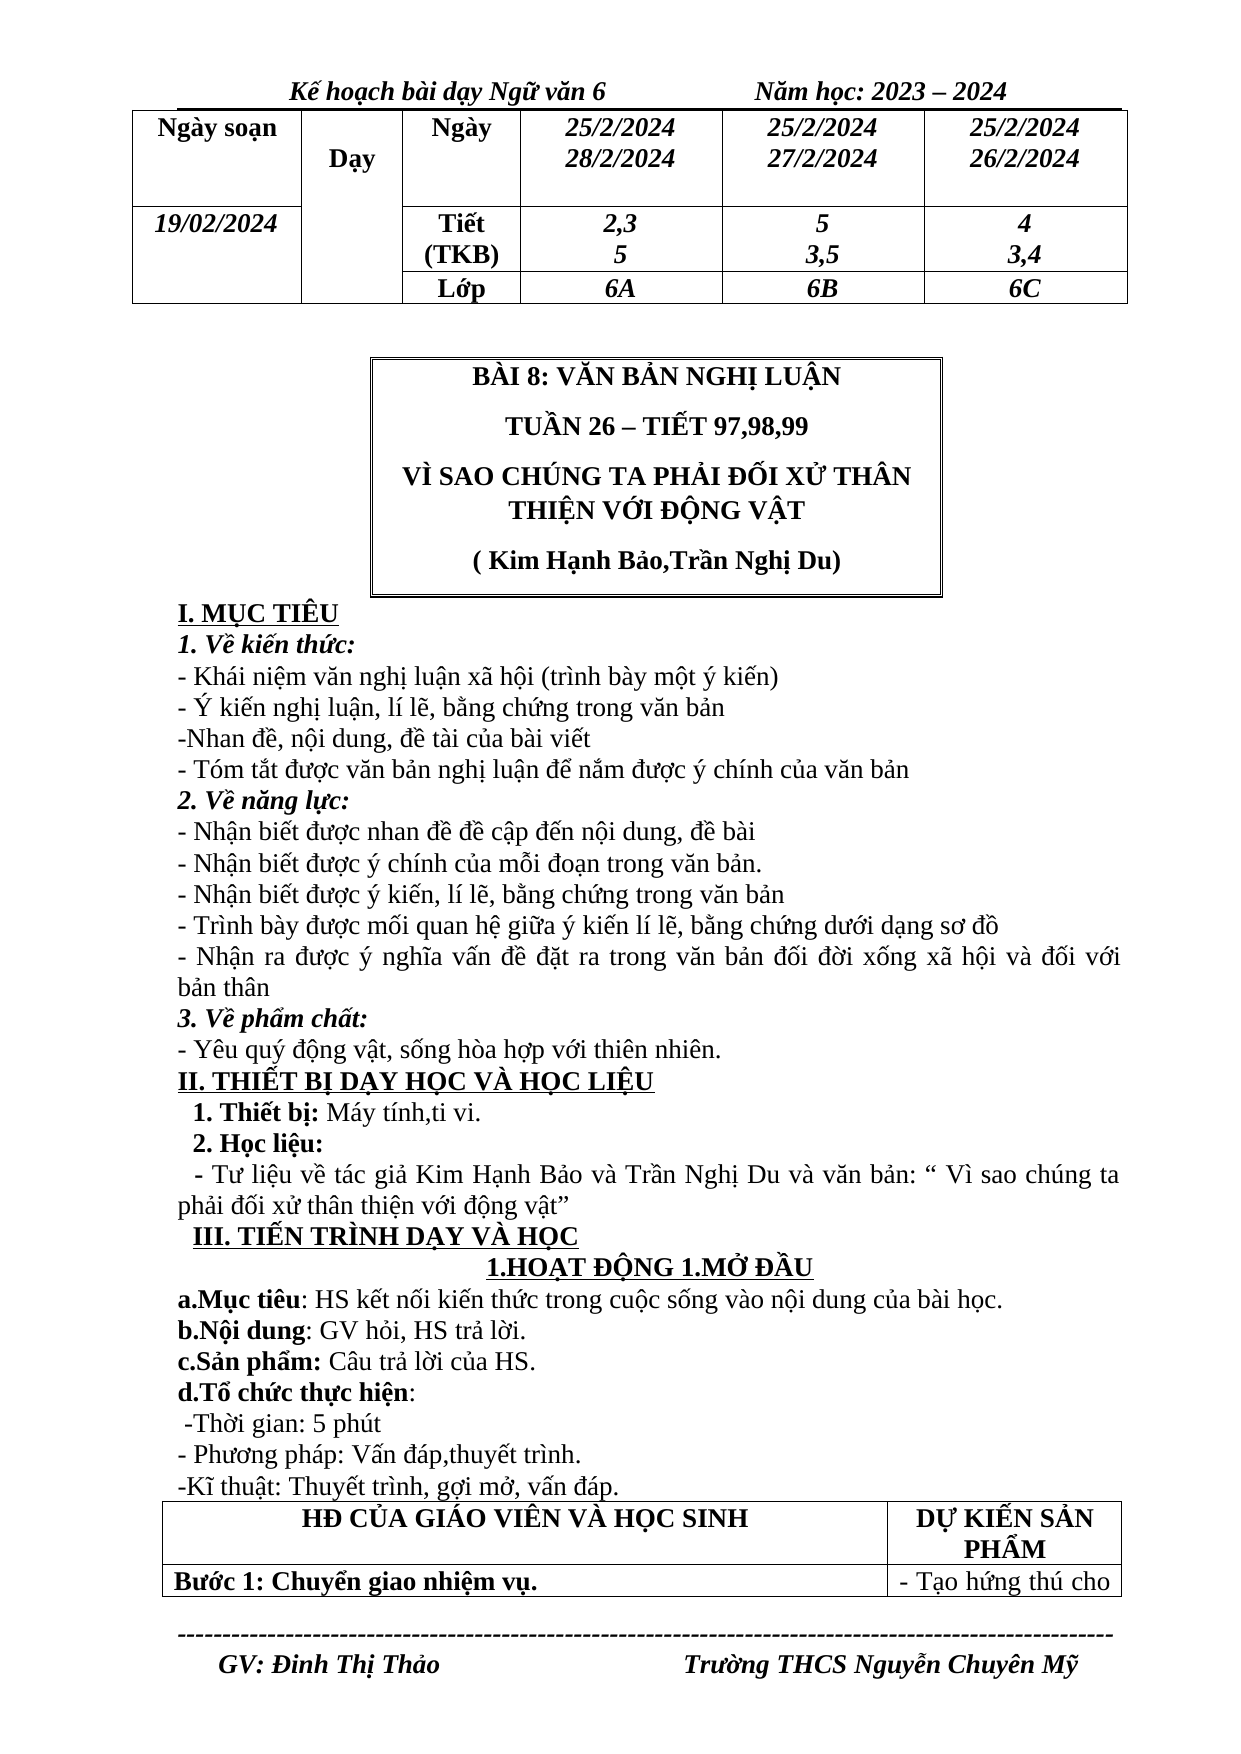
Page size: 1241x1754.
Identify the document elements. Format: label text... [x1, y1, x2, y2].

table_cell 19/02/2024 [133, 207, 301, 303]
text a.Mục tiêu: HS kết nối kiến thức trong cuộc sống vào nội dung của bài học. [177, 1283, 1122, 1314]
table_cell 4 3,4 [925, 207, 1127, 271]
text II. THIẾT BỊ DẠY HỌC VÀ HỌC LIỆU [177, 1065, 1122, 1096]
text - Trình bày được mối quan hệ giữa ý kiến lí lẽ, bằng chứng dưới dạng sơ đồ [177, 909, 1122, 940]
text d.Tổ chức thực hiện: [177, 1376, 1122, 1407]
text -Nhan đề, nội dung, đề tài của bài viết [177, 722, 1122, 753]
text - Nhận biết được ý kiến, lí lẽ, bằng chứng trong văn bản [177, 878, 1122, 909]
text - Nhận biết được nhan đề đề cập đến nội dung, đề bài [177, 816, 1122, 847]
text 1.HOẠT ĐỘNG 1.MỞ ĐẦU [177, 1252, 1122, 1283]
text c.Sản phẩm: Câu trả lời của HS. [177, 1345, 1122, 1376]
text 1. Về kiến thức: [177, 629, 1122, 660]
text - Tư liệu về tác giả Kim Hạnh Bảo và Trần Nghị Du và văn bản: “ Vì sao chúng ta phải đối xử thân thiện với động vật” [177, 1158, 1122, 1220]
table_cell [888, 1565, 1121, 1596]
table_header 25/2/2024 27/2/2024 [723, 111, 924, 206]
table_cell 2,3 5 [521, 207, 722, 271]
text - Nhận ra được ý nghĩa vấn đề đặt ra trong văn bản đối đời xống xã hội và đối với bản thân [177, 940, 1122, 1002]
table_header Ngày [403, 111, 520, 206]
text - Tóm tắt được văn bản nghị luận để nắm được ý chính của văn bản [177, 753, 1122, 784]
table_header Ngày soạn [133, 111, 301, 206]
table_header Dạy [302, 111, 402, 303]
text - Nhận biết được ý chính của mỗi đoạn trong văn bản. [177, 847, 1122, 878]
text 3. Về phẩm chất: [177, 1002, 1122, 1033]
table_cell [163, 1565, 887, 1596]
table_cell 5 3,5 [723, 207, 924, 271]
text III. TIẾN TRÌNH DẠY VÀ HỌC [192, 1220, 1092, 1252]
text - Yêu quý động vật, sống hòa hợp với thiên nhiên. [177, 1033, 1122, 1065]
text b.Nội dung: GV hỏi, HS trả lời. [177, 1314, 1122, 1345]
text - Phương pháp: Vấn đáp,thuyết trình. [177, 1438, 1122, 1469]
text - Ý kiến nghị luận, lí lẽ, bằng chứng trong văn bản [177, 691, 1122, 722]
table_cell Lớp [403, 272, 520, 303]
text 2. Về năng lực: [177, 784, 1122, 816]
table_header 25/2/2024 26/2/2024 [925, 111, 1127, 206]
table_header 25/2/2024 28/2/2024 [521, 111, 722, 206]
text 1. Thiết bị: Máy tính,ti vi. [192, 1096, 1092, 1127]
text -Thời gian: 5 phút [177, 1407, 1122, 1438]
text -Kĩ thuật: Thuyết trình, gợi mở, vấn đáp. [177, 1469, 1122, 1501]
table_header DỰ KIẾN SẢN PHẨM [888, 1502, 1121, 1564]
text 2. Học liệu: [192, 1127, 1092, 1158]
table_cell 6C [925, 272, 1127, 303]
table_header BÀI 8: VĂN BẢN NGHỊ LUẬN TUẦN 26 – TIẾT 97,98,99 VÌ SAO CHÚNG TA PHẢI ĐỐI XỬ THÂN THIỆN VỚI ĐỘNG VẬT ( Kim Hạnh Bảo,Trần Nghị Du) [373, 360, 940, 594]
table_cell Tiết (TKB) [403, 207, 520, 271]
table_cell 6B [723, 272, 924, 303]
text I. MỤC TIÊU [177, 597, 1122, 629]
table_cell 6A [521, 272, 722, 303]
table_header HĐ CỦA GIÁO VIÊN VÀ HỌC SINH [163, 1502, 887, 1564]
text - Khái niệm văn nghị luận xã hội (trình bày một ý kiến) [177, 660, 1122, 691]
